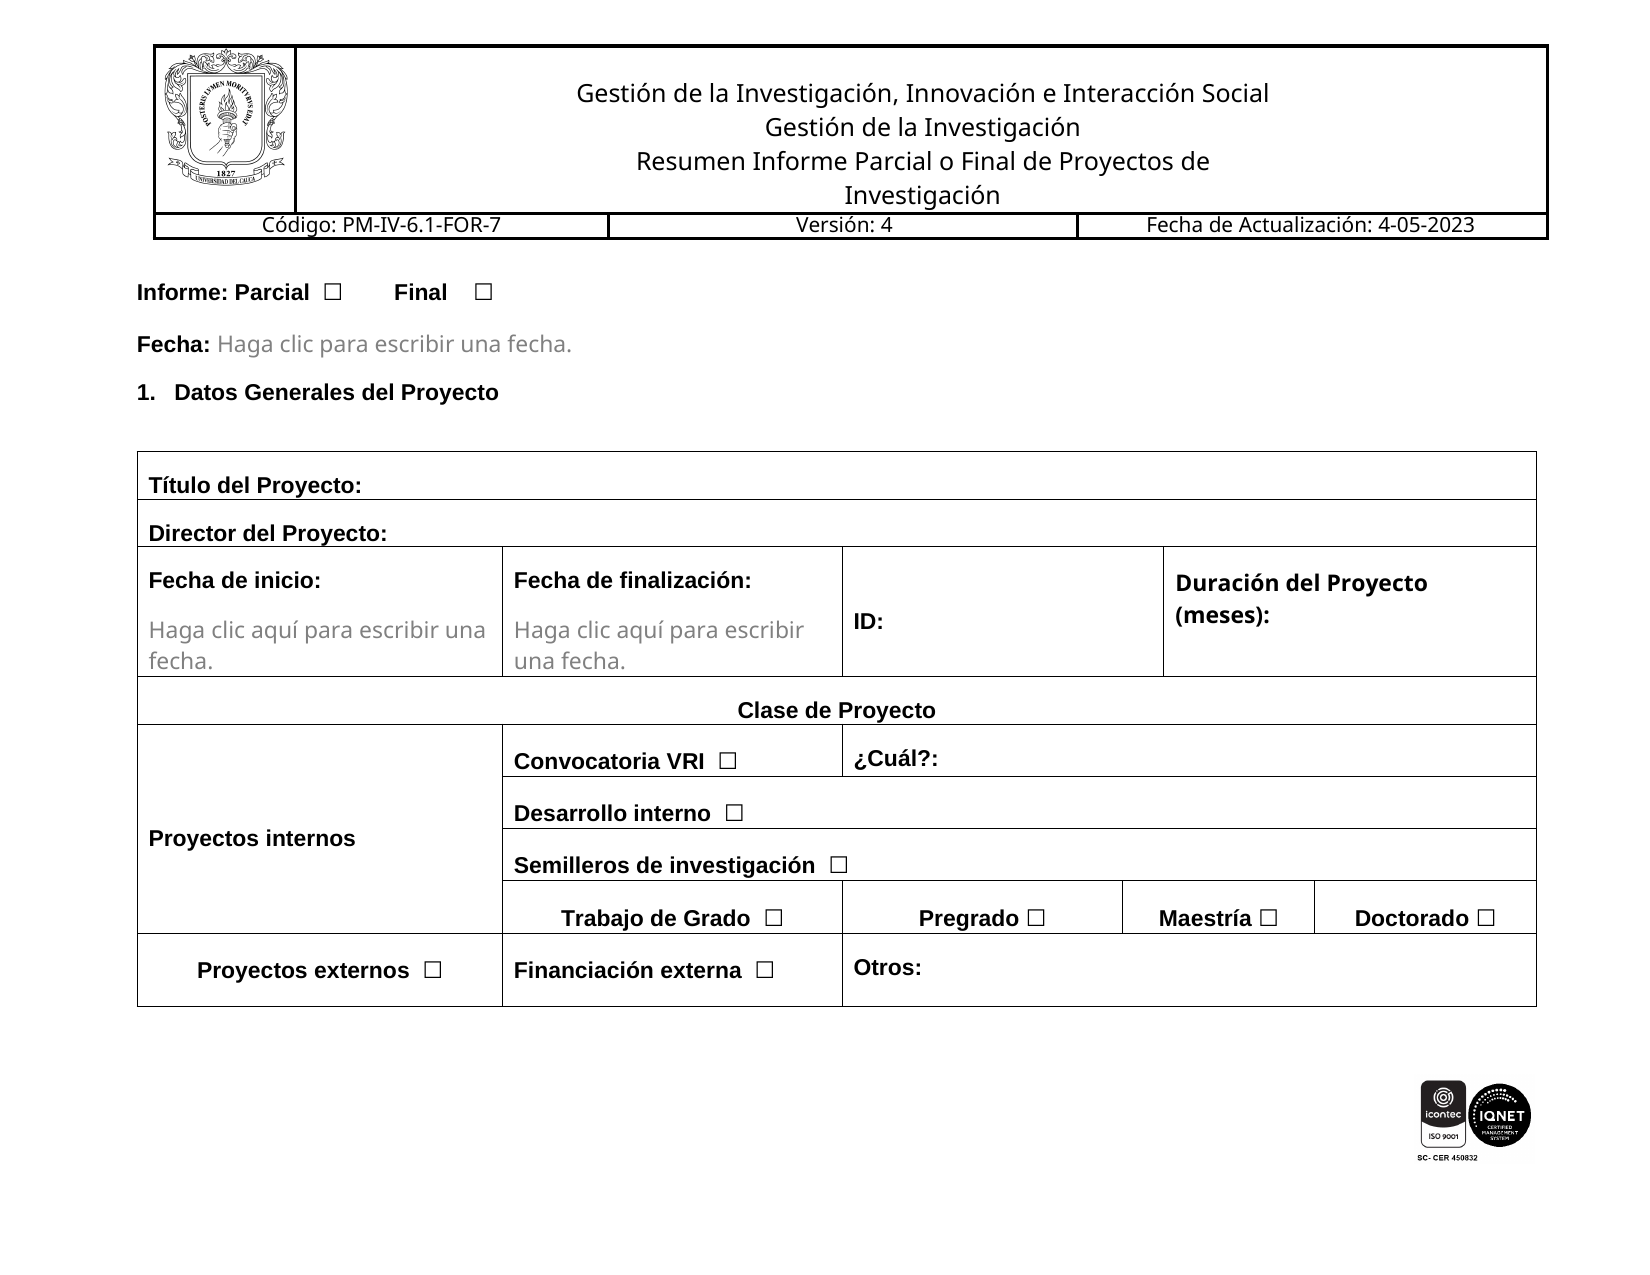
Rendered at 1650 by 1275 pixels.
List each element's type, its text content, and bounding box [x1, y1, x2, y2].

table_cell ID: [843, 547, 1163, 676]
table_cell Director del Proyecto: [138, 500, 1536, 546]
table_cell Doctorado [1315, 881, 1536, 933]
table_header Título del Proyecto: [138, 452, 1536, 499]
table_cell Semilleros de investigación [503, 829, 1536, 880]
table_cell Clase de Proyecto [138, 677, 1536, 723]
table_cell Otros: [843, 934, 1536, 1006]
list Datos Generales del Proyecto [137, 379, 1503, 405]
table_cell Duración del Proyecto (meses): [1164, 547, 1536, 676]
table_cell Pregrado [843, 881, 1122, 933]
table_cell Convocatoria VRI [503, 725, 842, 776]
table_cell Financiación externa [503, 934, 842, 1006]
text Fecha: [137, 327, 1548, 359]
table_cell Trabajo de Grado [503, 881, 842, 933]
table_cell Proyectos externos [138, 934, 502, 1006]
table_cell Fecha de inicio: [138, 547, 502, 676]
table_cell Fecha de finalización: [503, 547, 842, 676]
table_cell ¿Cuál?: [843, 725, 1536, 776]
table_cell Maestría [1123, 881, 1314, 933]
picture [155, 47, 295, 192]
text Informe: Parcial Final [137, 276, 1548, 307]
table_cell Desarrollo interno [503, 777, 1536, 828]
table_cell Proyectos internos [138, 725, 502, 933]
picture [1413, 1074, 1536, 1164]
